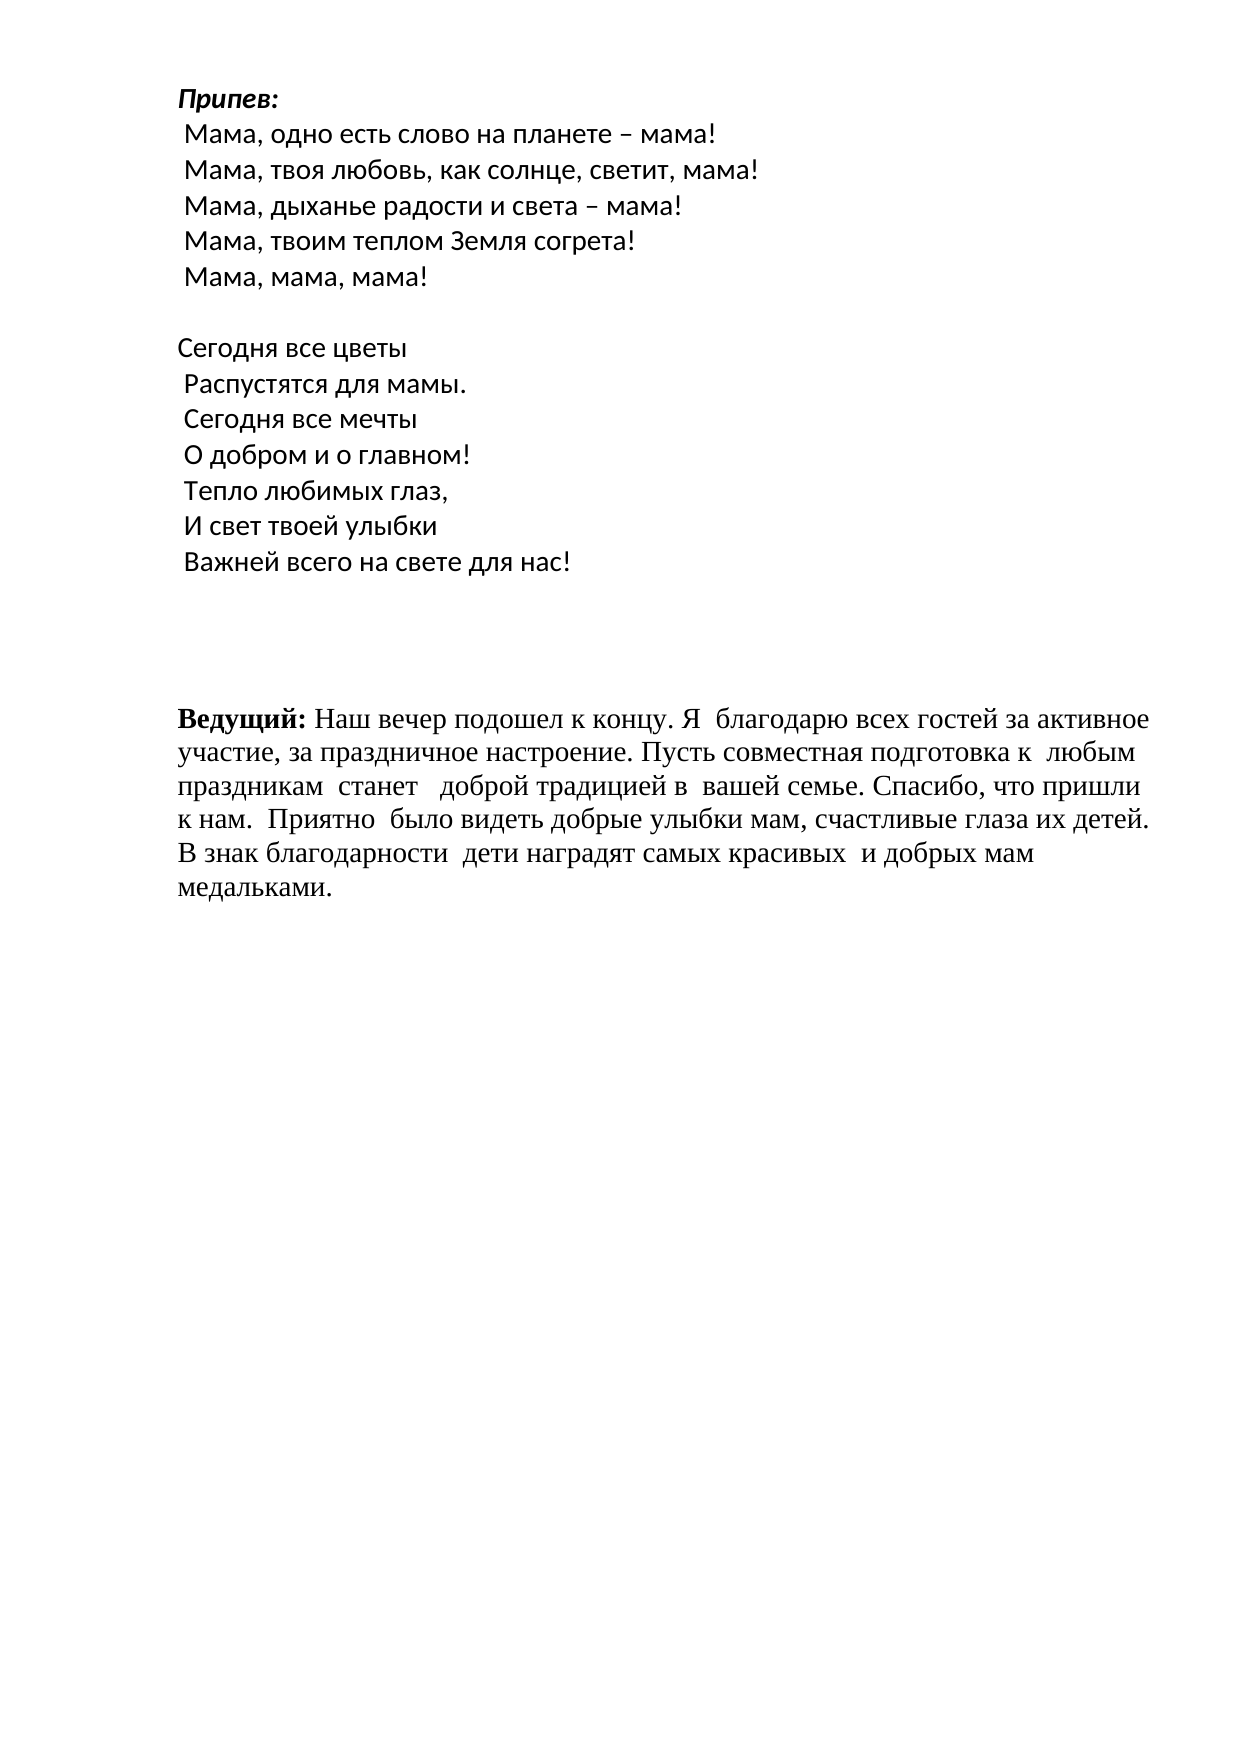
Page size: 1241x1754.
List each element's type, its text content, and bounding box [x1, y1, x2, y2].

text О добром и о главном! [177, 436, 1152, 472]
text Тепло любимых глаз, [177, 472, 1152, 507]
text Ведущий: Наш вечер подошел к концу. Я благодарю всех гостей за активное участие, за праздничное настроение. Пусть совместная подготовка к любым праздникам станет доброй традицией в вашей семье. Спасибо, что пришли к нам. Приятно было видеть добрые улыбки мам, счастливые глаза их детей. В знак благодарности дети наградят самых красивых и добрых мам медальками. [177, 701, 1152, 902]
text Распустятся для мамы. [177, 365, 1152, 401]
text Сегодня все цветы [177, 329, 1152, 365]
text Сегодня все мечты [177, 401, 1152, 436]
text Важней всего на свете для нас! [177, 543, 1152, 579]
text Мама, дыханье радости и света – мама! [177, 187, 1152, 222]
text Мама, твоим теплом Земля согрета! [177, 222, 1152, 258]
text Мама, твоя любовь, как солнце, светит, мама! [177, 151, 1152, 187]
text И свет твоей улыбки [177, 507, 1152, 543]
text Припев: [177, 80, 1152, 116]
text Мама, одно есть слово на планете – мама! [177, 116, 1152, 151]
text Мама, мама, мама! [177, 258, 1152, 294]
